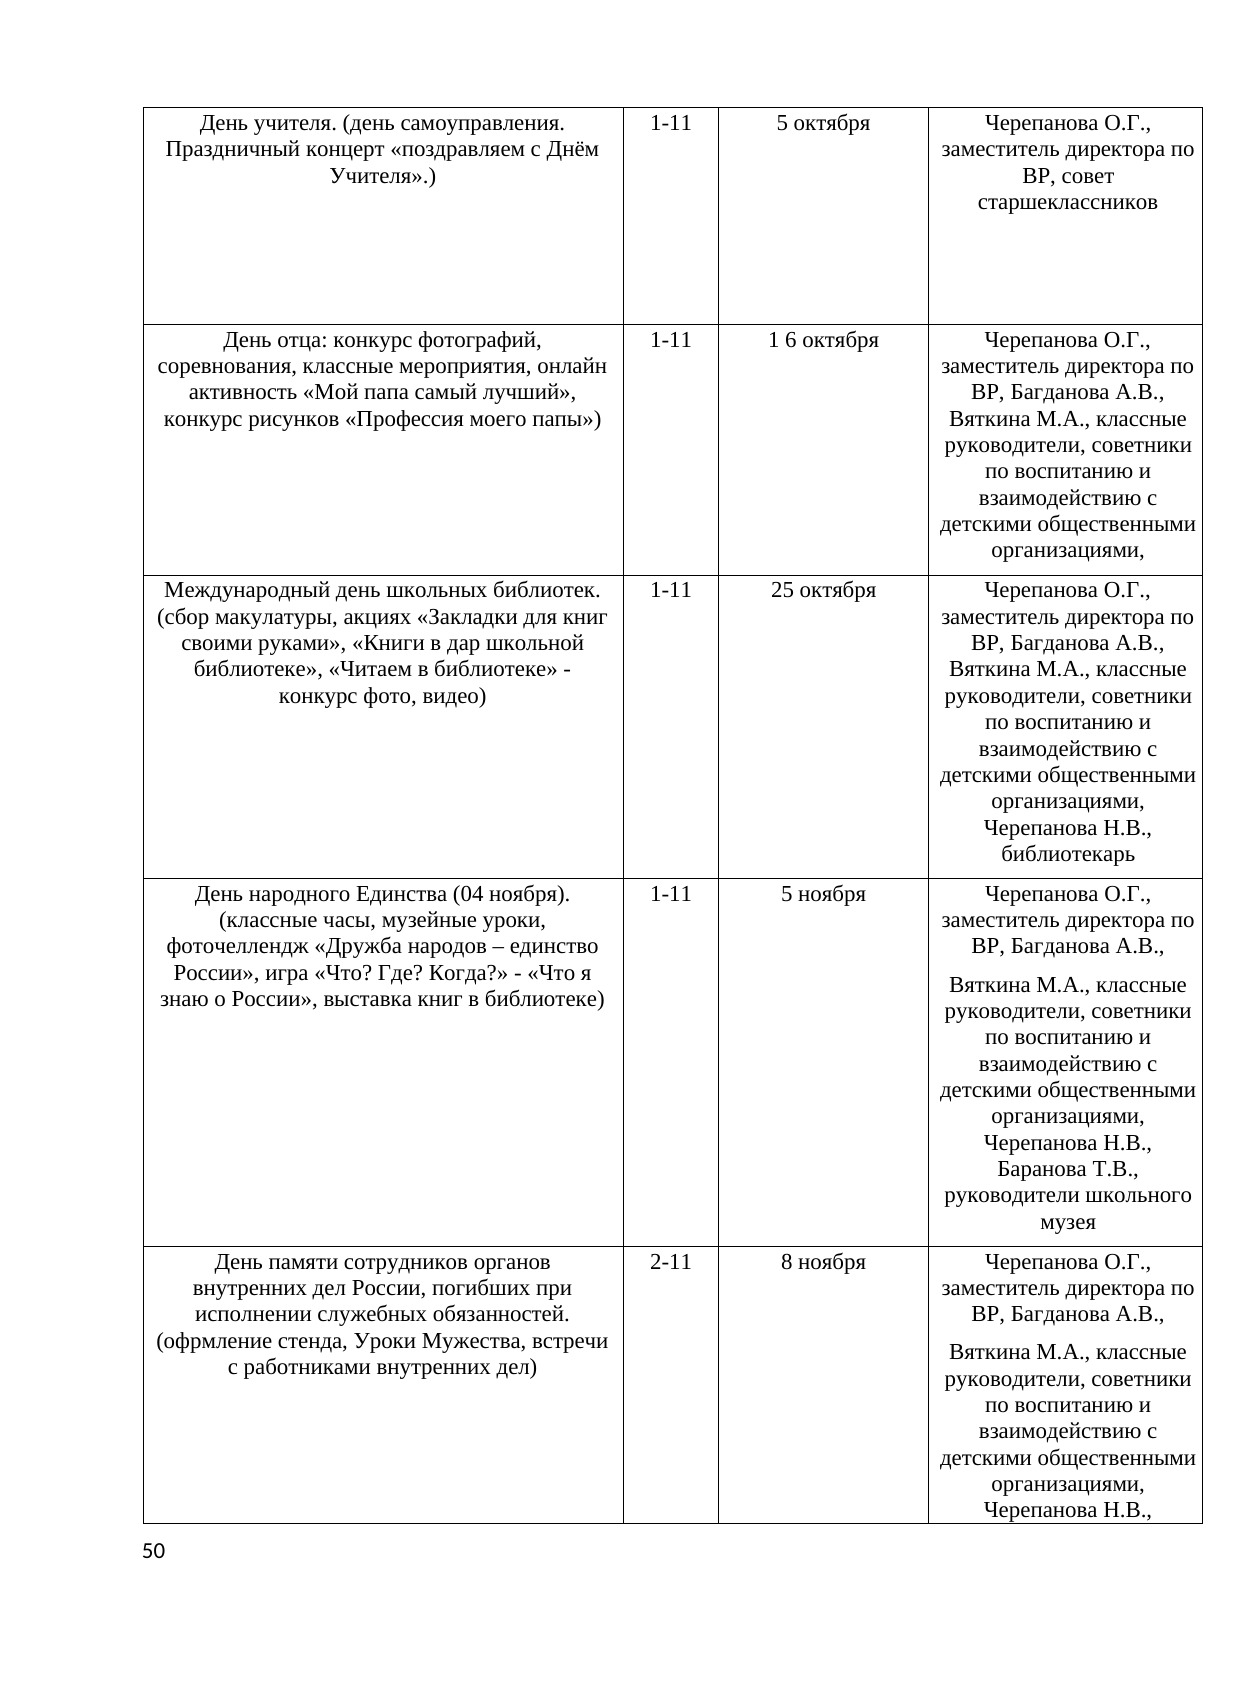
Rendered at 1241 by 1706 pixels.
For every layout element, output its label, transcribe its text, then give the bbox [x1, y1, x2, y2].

table_cell 25 октября [719, 576, 928, 878]
table_cell Черепанова О.Г., заместитель директора по ВР, совет старшеклассников [929, 108, 1202, 324]
table_cell 1-11 [624, 108, 718, 324]
table_cell 5 ноября [719, 879, 928, 1246]
table_cell 5 октября [719, 108, 928, 324]
table_cell День отца: конкурс фотографий, соревнования, классные мероприятия, онлайн активность «Мой папа самый лучший», конкурс рисунков «Профессия моего папы») [144, 325, 623, 574]
table_cell Черепанова О.Г., заместитель директора по ВР, Багданова А.В., Вяткина М.А., классные руководители, советники по воспитанию и взаимодействию с детскими общественными организациями, [929, 325, 1202, 574]
table_cell 1-11 [624, 325, 718, 574]
table_cell 8 ноября [719, 1247, 928, 1523]
table_cell Черепанова О.Г., заместитель директора по ВР, Багданова А.В., Вяткина М.А., классные руководители, советники по воспитанию и взаимодействию с детскими общественными организациями, Черепанова Н.В., библиотекарь [929, 576, 1202, 878]
table_cell 2-11 [624, 1247, 718, 1523]
table_cell День учителя. (день самоуправления. Праздничный концерт «поздравляем с Днём Учителя».) [144, 108, 623, 324]
table_cell Международный день школьных библиотек.(сбор макулатуры, акциях «Закладки для книг своими руками», «Книги в дар школьной библиотеке», «Читаем в библиотеке» - конкурс фото, видео) [144, 576, 623, 878]
table_cell 1-11 [624, 879, 718, 1246]
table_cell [144, 1247, 623, 1523]
table_cell 1-11 [624, 576, 718, 878]
table_cell 1 6 октября [719, 325, 928, 574]
table_cell День народного Единства (04 ноября). (классные часы, музейные уроки, фоточеллендж «Дружба народов – единство России», игра «Что? Где? Когда?» - «Что я знаю о России», выставка книг в библиотеке) [144, 879, 623, 1246]
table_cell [929, 1247, 1202, 1523]
